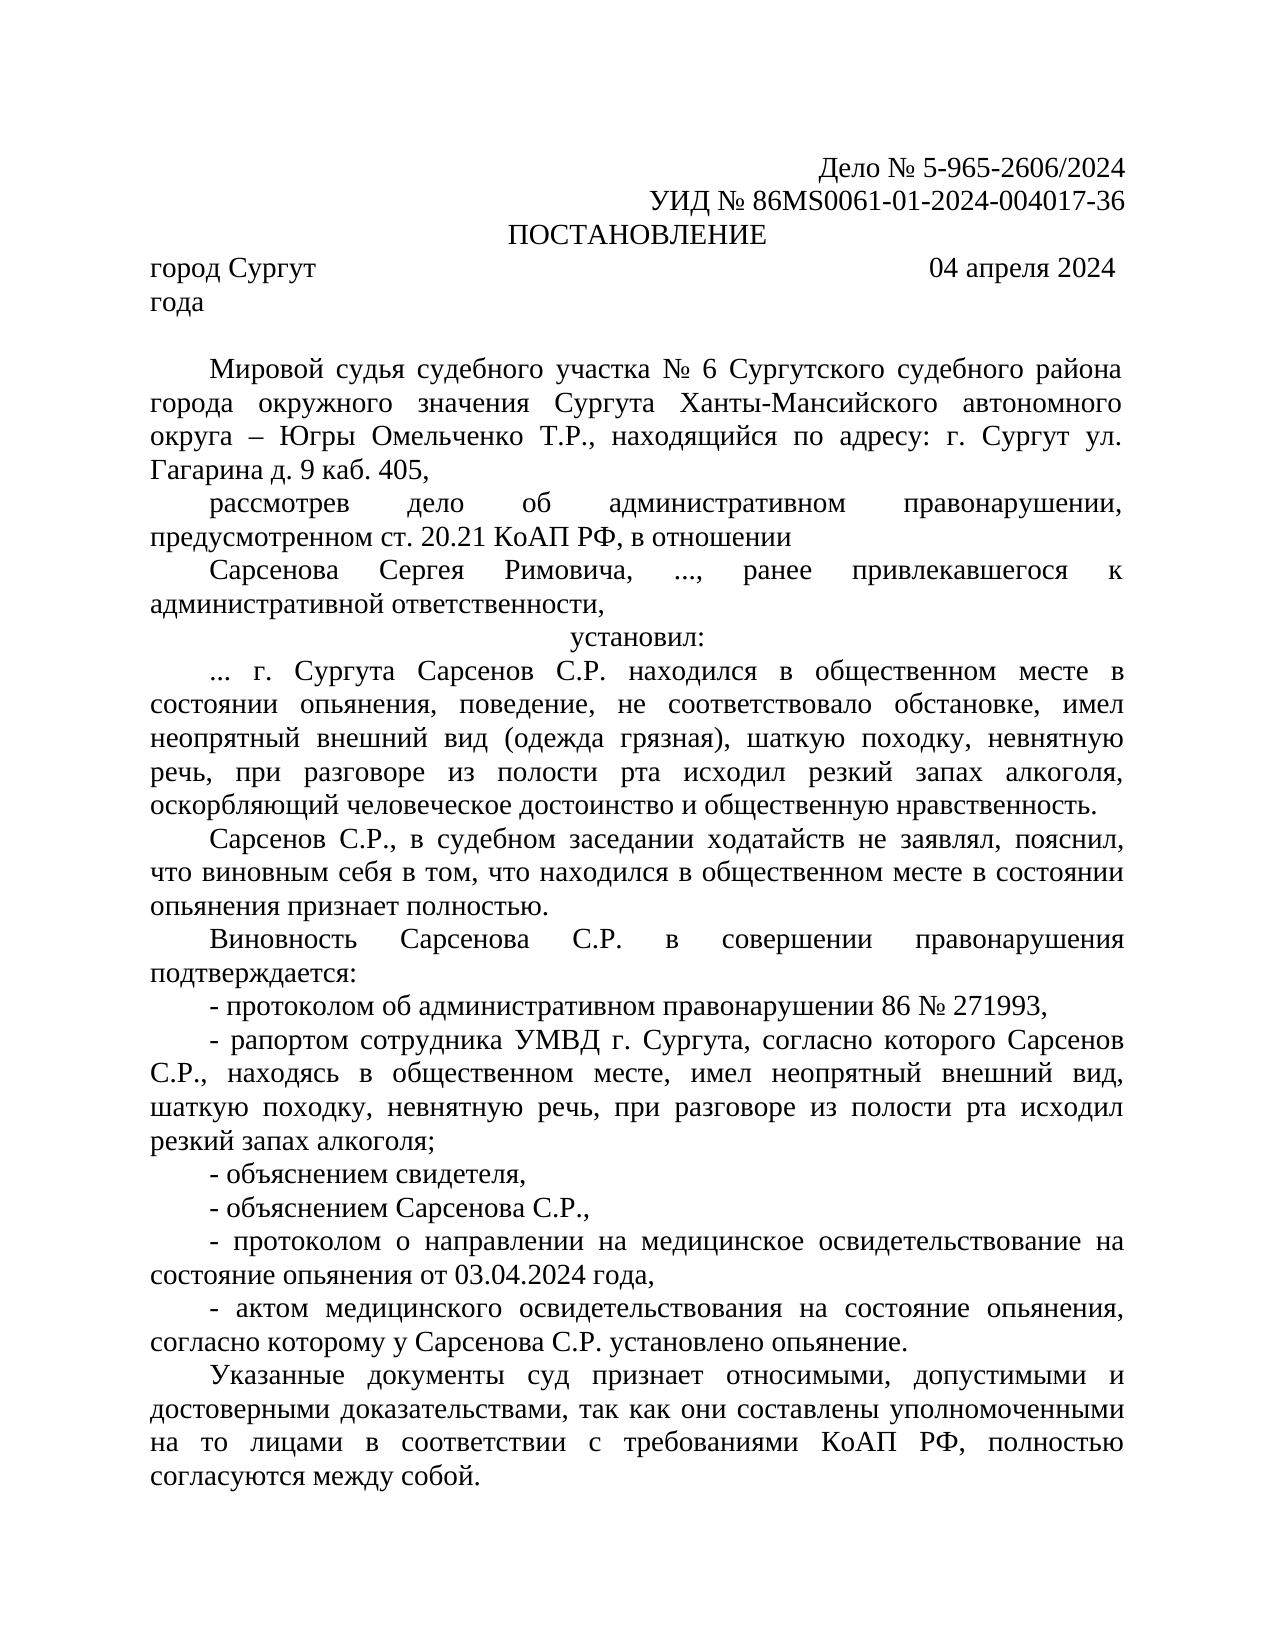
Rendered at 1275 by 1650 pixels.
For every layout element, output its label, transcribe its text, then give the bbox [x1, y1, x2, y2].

text Виновность Сарсенова С.Р. в совершении правонарушения подтверждается: [150, 921, 1125, 988]
text - объяснением свидетеля, [150, 1156, 1125, 1190]
text Сарсенов С.Р., в судебном заседании ходатайств не заявлял, пояснил, что виновным себя в том, что находился в общественном месте в состоянии опьянения признает полностью. [150, 821, 1125, 921]
text Дело № 5-965-2606/2024 [150, 150, 1125, 183]
text рассмотрев дело об административном правонарушении, предусмотренном ст. 20.21 КоАП РФ, в отношении [150, 485, 1123, 552]
text - протоколом об административном правонарушении 86 № 271993, [150, 988, 1125, 1022]
text - протоколом о направлении на медицинское освидетельствование на состояние опьянения от 03.04.2024 года, [150, 1223, 1125, 1290]
text Мировой судья судебного участка № 6 Сургутского судебного района города окружного значения Сургута Ханты-Мансийского автономного округа – Югры Омельченко Т.Р., находящийся по адресу: г. Сургут ул. Гагарина д. 9 каб. 405, [150, 351, 1123, 485]
text ... г. Сургута Сарсенов С.Р. находился в общественном месте в состоянии опьянения, поведение, не соответствовало обстановке, имел неопрятный внешний вид (одежда грязная), шаткую походку, невнятную речь, при разговоре из полости рта исходил резкий запах алкоголя, оскорбляющий человеческое достоинство и общественную нравственность. [150, 653, 1125, 821]
text город Сургут 04 апреля 2024 года [150, 251, 1125, 318]
text - актом медицинского освидетельствования на состояние опьянения, согласно которому у Сарсенова С.Р. установлено опьянение. [150, 1290, 1125, 1357]
text - объяснением Сарсенова С.Р., [150, 1190, 1125, 1223]
text ПОСТАНОВЛЕНИЕ [150, 217, 1125, 251]
text Указанные документы суд признает относимыми, допустимыми и достоверными доказательствами, так как они составлены уполномоченными на то лицами в соответствии с требованиями КоАП РФ, полностью согласуются между собой. [150, 1357, 1125, 1492]
text установил: [150, 619, 1125, 653]
text Сарсенова Сергея Римовича, ..., ранее привлекавшегося к административной ответственности, [150, 552, 1123, 619]
text УИД № 86MS0061-01-2024-004017-36 [150, 183, 1125, 217]
text - рапортом сотрудника УМВД г. Сургута, согласно которого Сарсенов С.Р., находясь в общественном месте, имел неопрятный внешний вид, шаткую походку, невнятную речь, при разговоре из полости рта исходил резкий запах алкоголя; [150, 1022, 1125, 1156]
